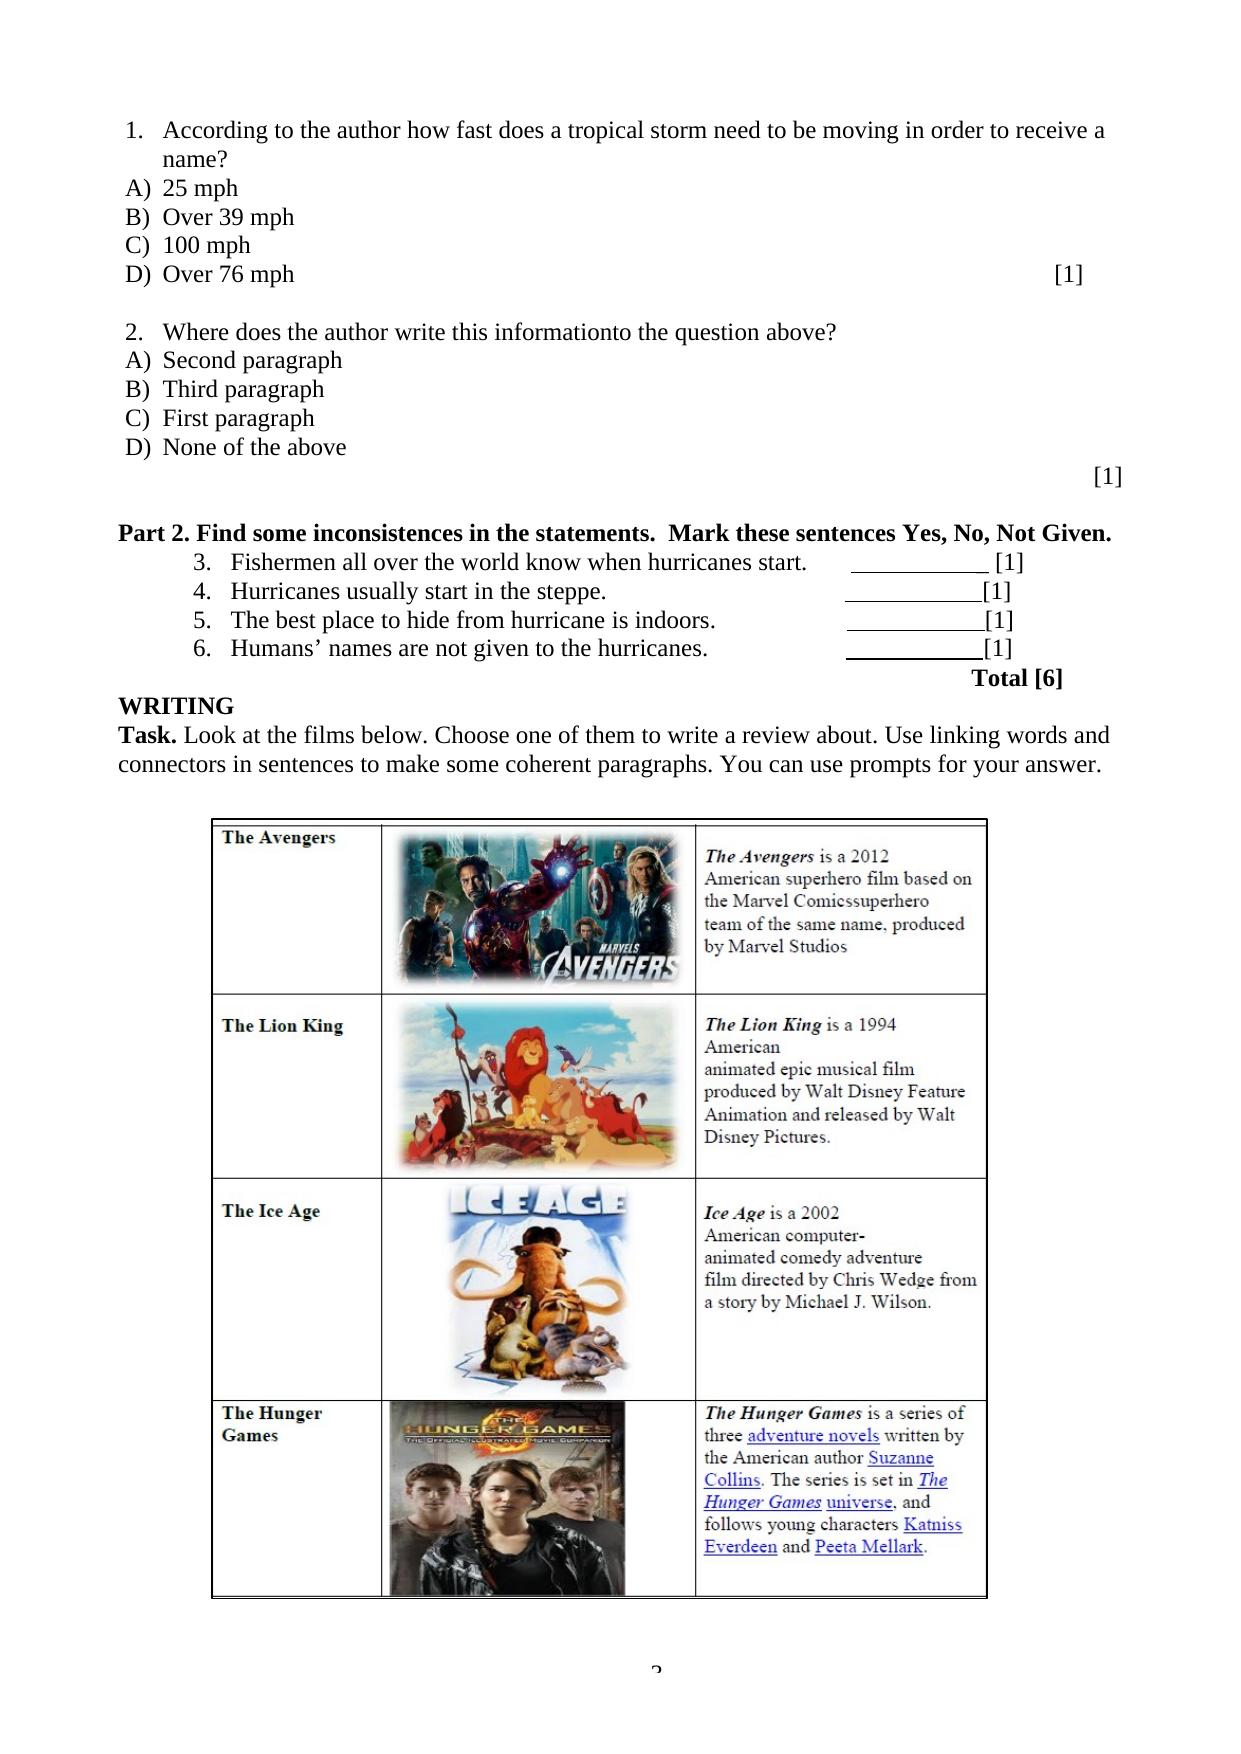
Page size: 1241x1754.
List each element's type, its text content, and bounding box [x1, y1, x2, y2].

list Hurricanes usually start in the steppe. [1] [193, 576, 1134, 605]
list Humans’ names are not given to the hurricanes. [1] [193, 633, 1134, 662]
list According to the author how fast does a tropical storm need to be moving in order to receive a name? [125, 115, 1106, 173]
picture [213, 820, 986, 1598]
list 100 mph [125, 231, 1134, 259]
list First paragraph [125, 403, 1134, 432]
list Over 39 mph [125, 202, 1134, 231]
text [1] [106, 461, 1122, 489]
list Fishermen all over the world know when hurricanes start. _ [1] [193, 547, 1134, 576]
text WRITING [118, 691, 1134, 720]
list None of the above [125, 432, 1134, 461]
text Task. Look at the films below. Choose one of them to write a review about. Use linking words and connectors in sentences to make some coherent paragraphs. You can use prompts for your answer. [118, 720, 1112, 777]
subtitle Total [6] [106, 663, 1063, 691]
list Third paragraph [125, 374, 1134, 403]
list Where does the author write this informationto the question above? [125, 317, 1134, 345]
list 25 mph [125, 173, 1134, 202]
list Over 76 mph [1] [125, 259, 1134, 288]
list The best place to hide from hurricane is indoors. [1] [193, 605, 1134, 633]
list Second paragraph [125, 346, 1134, 374]
subtitle Part 2. Find some inconsistences in the statements. Mark these sentences Yes, No, Not Given. [118, 519, 1134, 547]
